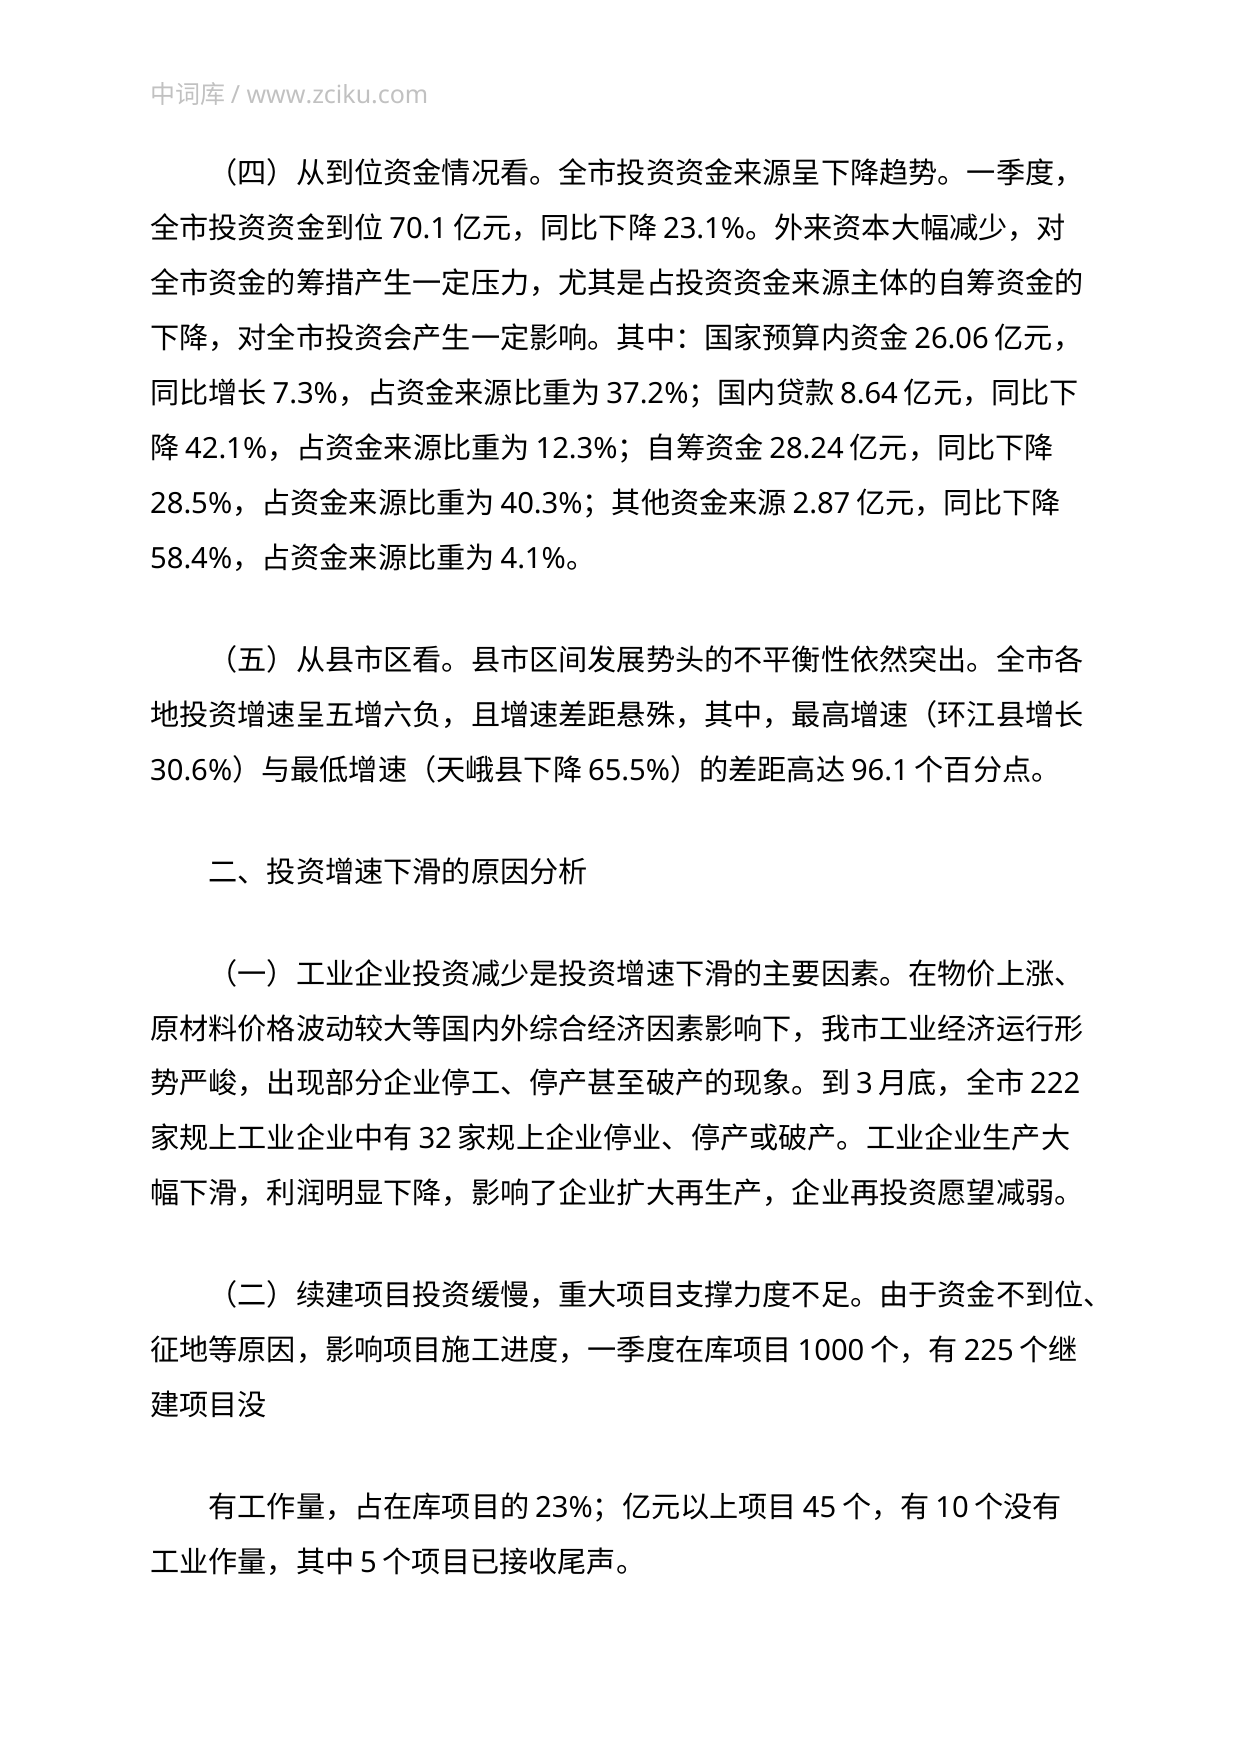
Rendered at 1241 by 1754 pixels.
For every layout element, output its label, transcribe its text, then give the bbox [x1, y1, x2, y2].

text 有工作量，占在库项目的23%；亿元以上项目45个，有10个没有工业作量，其中5个项目已接收尾声。 [150, 1483, 1090, 1581]
text （五）从县市区看。县市区间发展势头的不平衡性依然突出。全市各地投资增速呈五增六负，且增速差距悬殊，其中，最高增速（环江县增长30.6%）与最低增速（天峨县下降65.5%）的差距高达96.1个百分点。 [150, 637, 1090, 789]
text （一）工业企业投资减少是投资增速下滑的主要因素。在物价上涨、原材料价格波动较大等国内外综合经济因素影响下，我市工业经济运行形势严峻，出现部分企业停工、停产甚至破产的现象。到3月底，全市222家规上工业企业中有32家规上企业停业、停产或破产。工业企业生产大幅下滑，利润明显下降，影响了企业扩大再生产，企业再投资愿望减弱。 [150, 950, 1090, 1212]
text 二、投资增速下滑的原因分析 [150, 848, 1090, 891]
text （四）从到位资金情况看。全市投资资金来源呈下降趋势。一季度，全市投资资金到位70.1亿元，同比下降23.1%。外来资本大幅减少，对全市资金的筹措产生一定压力，尤其是占投资资金来源主体的自筹资金的下降，对全市投资会产生一定影响。其中：国家预算内资金26.06亿元，同比增长7.3%，占资金来源比重为37.2%；国内贷款8.64亿元，同比下降42.1%，占资金来源比重为12.3%；自筹资金28.24亿元，同比下降28.5%，占资金来源比重为40.3%；其他资金来源2.87亿元，同比下降58.4%，占资金来源比重为4.1%。 [150, 150, 1090, 577]
text （二）续建项目投资缓慢，重大项目支撑力度不足。由于资金不到位、征地等原因，影响项目施工进度，一季度在库项目1000个，有225个继建项目没 [150, 1272, 1090, 1424]
